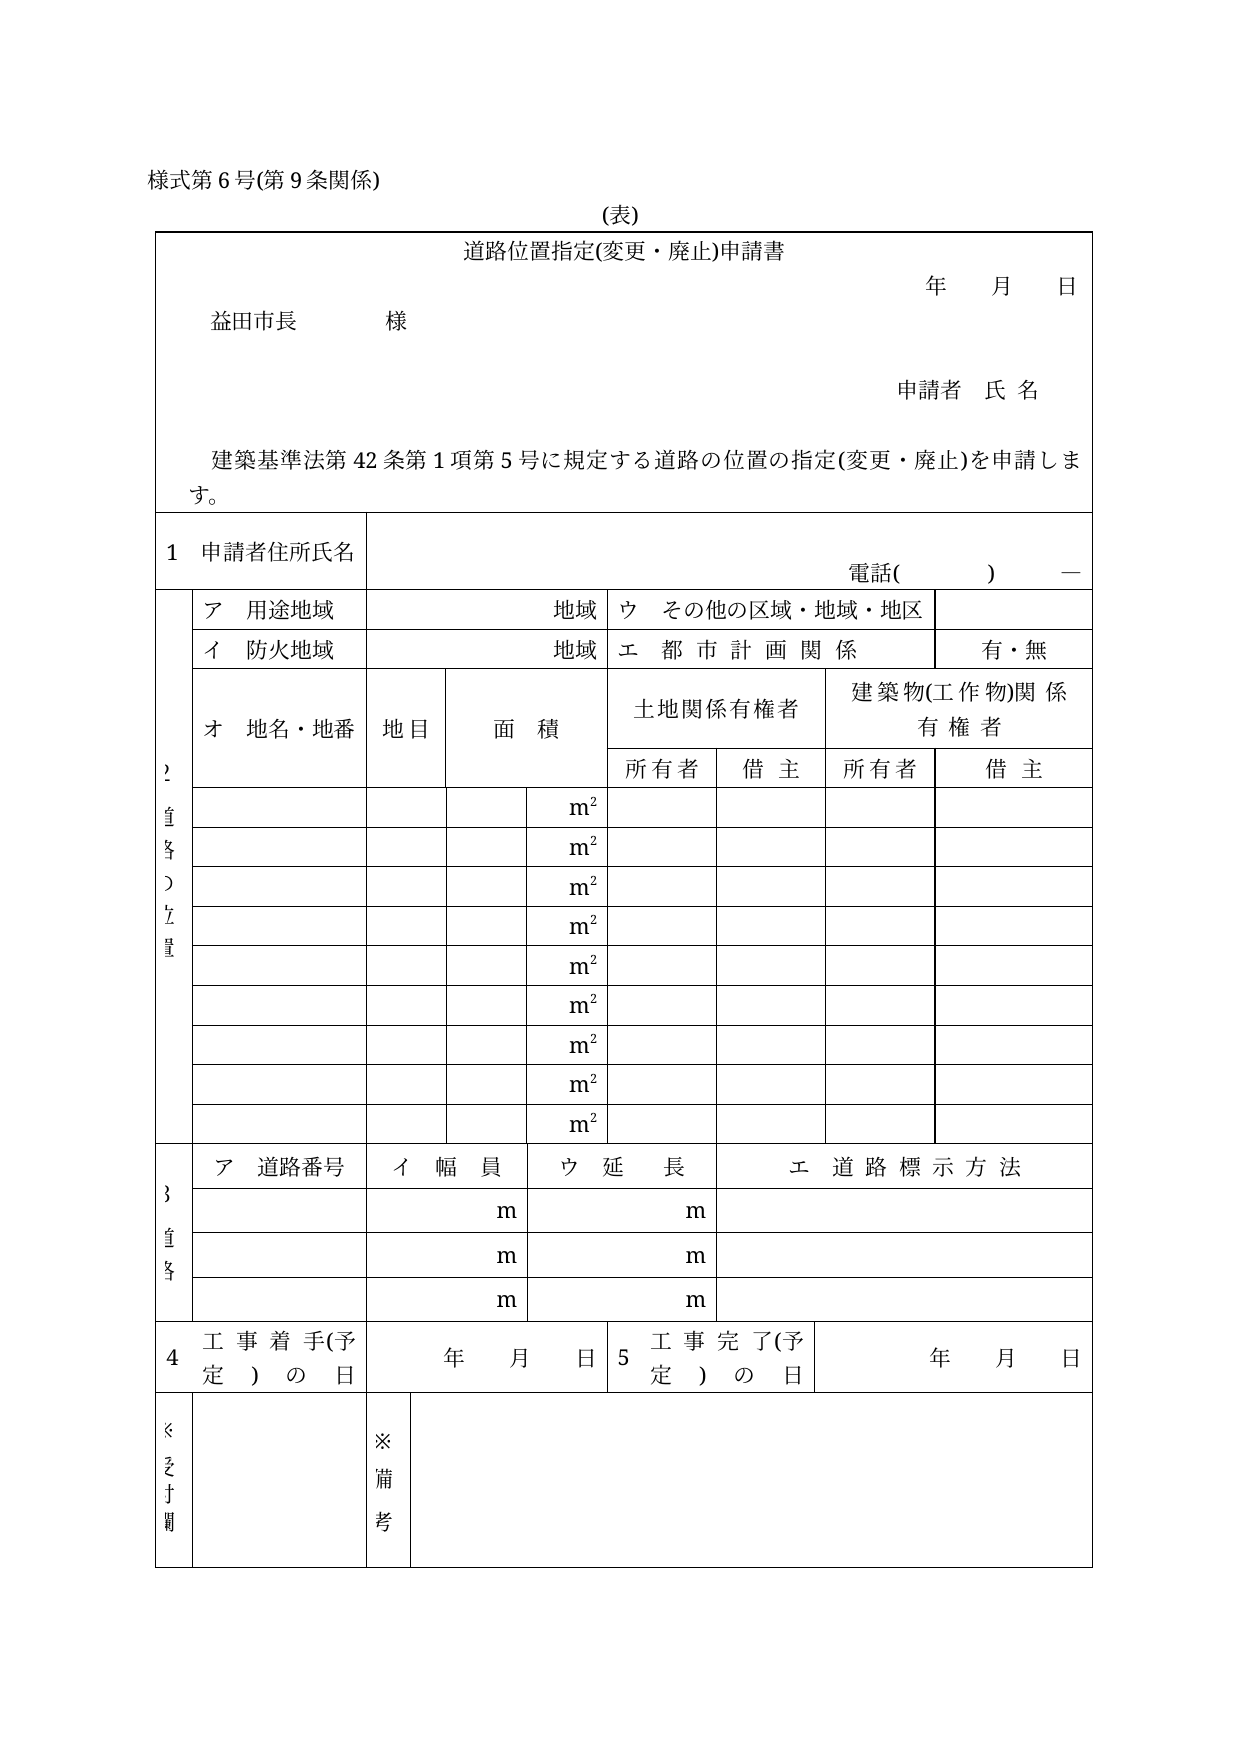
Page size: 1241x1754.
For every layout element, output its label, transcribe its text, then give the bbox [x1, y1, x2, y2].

table_cell [717, 1026, 825, 1064]
table_cell ア 用途地域 [193, 590, 366, 629]
table_cell 所有者 [826, 749, 934, 787]
table_cell [193, 1189, 366, 1232]
table_cell [826, 867, 934, 906]
table_cell [447, 946, 526, 985]
table_cell [717, 1189, 1092, 1232]
table_cell 面積 [446, 669, 607, 787]
table_cell [936, 1065, 1092, 1104]
table_cell [367, 1105, 446, 1143]
table_cell [193, 946, 366, 985]
table_cell [608, 1105, 716, 1143]
table_cell [826, 1065, 934, 1104]
table_cell [826, 986, 934, 1024]
table_cell [608, 946, 716, 985]
table_cell m2 [527, 907, 607, 945]
table_cell [936, 590, 1092, 629]
table_header 道路位置指定(変更・廃止)申請書 年 月 日 益田市長 様 申請者 氏名 建築基準法第42条第1項第5号に規定する道路の位置の指定(変更・廃止)を申請します。 [156, 233, 1092, 512]
table_cell [447, 1026, 526, 1064]
table_cell [447, 828, 526, 866]
table_cell [367, 946, 446, 985]
table_cell [447, 867, 526, 906]
table_cell [936, 986, 1092, 1024]
table_cell 年 月 日 [367, 1322, 607, 1392]
table_cell 地域 [367, 630, 607, 668]
table_cell m2 [527, 867, 607, 906]
table_cell [608, 986, 716, 1024]
table_cell [936, 907, 1092, 945]
table_cell m2 [527, 1026, 607, 1064]
table_cell [608, 1026, 716, 1064]
table_cell エ 都市計画関係 [608, 630, 934, 668]
table_cell オ 地名・地番 [193, 669, 366, 787]
table_cell [193, 1026, 366, 1064]
table_cell 電話( ) ― [367, 513, 1092, 589]
table_cell [447, 986, 526, 1024]
table_cell 工事完了(予定)の日 [640, 1322, 814, 1392]
table_cell [447, 788, 526, 827]
table_cell ア 道路番号 [193, 1144, 366, 1188]
table_cell [608, 1065, 716, 1104]
table_cell [367, 907, 446, 945]
table_cell [936, 788, 1092, 827]
table_cell ※備考 [367, 1393, 410, 1567]
table_cell m2 [527, 1065, 607, 1104]
table_cell [936, 828, 1092, 866]
table_cell ウ その他の区域・地域・地区 [608, 590, 934, 629]
table_cell [717, 986, 825, 1024]
table_cell [193, 788, 366, 827]
table_cell [367, 867, 446, 906]
table_cell 建築物(工作物)関係有権者 [826, 669, 1092, 747]
table_cell [367, 1065, 446, 1104]
table_cell [717, 788, 825, 827]
table_cell [447, 1065, 526, 1104]
table_cell ※受付欄 [156, 1393, 192, 1567]
table_cell 有・無 [936, 630, 1092, 668]
table_cell m [367, 1233, 527, 1277]
table_cell [608, 788, 716, 827]
table_cell [936, 1105, 1092, 1143]
table_cell [826, 788, 934, 827]
table_cell [608, 867, 716, 906]
table_cell 5 [608, 1322, 640, 1392]
table_cell 工事着手(予定)の日 [192, 1322, 366, 1392]
table_cell [193, 1105, 366, 1143]
table_cell [193, 1393, 366, 1567]
text 様式第6号(第9条関係) [148, 162, 1092, 196]
table_cell 借主 [717, 749, 825, 787]
table_cell イ 防火地域 [193, 630, 366, 668]
table_cell 1 申請者住所氏名 [156, 513, 366, 589]
table_cell [717, 1278, 1092, 1321]
table_cell [367, 788, 446, 827]
table_cell [717, 1105, 825, 1143]
table_cell m2 [527, 1105, 607, 1143]
table_cell [193, 867, 366, 906]
table_cell m [528, 1233, 716, 1277]
table_cell [608, 907, 716, 945]
table_cell m2 [527, 986, 607, 1024]
table_cell [367, 828, 446, 866]
table_cell [826, 1026, 934, 1064]
table_cell [717, 828, 825, 866]
table_cell [411, 1393, 1092, 1567]
table_cell [717, 1065, 825, 1104]
table_cell 所有者 [608, 749, 716, 787]
table_cell 年 月 日 [815, 1322, 1092, 1392]
table_cell [193, 828, 366, 866]
table_cell エ 道路標示方法 [717, 1144, 1092, 1188]
table_cell [193, 1233, 366, 1277]
table_cell ウ 延長 [528, 1144, 716, 1188]
table_cell [193, 986, 366, 1024]
table_cell [826, 828, 934, 866]
table_cell m [367, 1189, 527, 1232]
table_cell m2 [527, 788, 607, 827]
table_cell ３ 道路 [156, 1144, 192, 1321]
table_cell 地域 [367, 590, 607, 629]
table_cell [193, 1278, 366, 1321]
table_cell [826, 1105, 934, 1143]
table_cell [608, 828, 716, 866]
table_cell [367, 986, 446, 1024]
table_cell [367, 1026, 446, 1064]
table_cell m2 [527, 946, 607, 985]
table_cell [193, 1065, 366, 1104]
table_cell [717, 907, 825, 945]
table_cell [826, 907, 934, 945]
table_cell 土地関係有権者 [608, 669, 825, 747]
table_cell [936, 1026, 1092, 1064]
text (表) [148, 196, 1092, 231]
table_cell 4 [156, 1322, 192, 1392]
table_cell m [528, 1278, 716, 1321]
table_cell [936, 867, 1092, 906]
table_cell [193, 907, 366, 945]
table_cell [717, 867, 825, 906]
table_cell [717, 1233, 1092, 1277]
table_cell m [528, 1189, 716, 1232]
table_cell [717, 946, 825, 985]
table_cell [936, 946, 1092, 985]
table_cell イ 幅員 [367, 1144, 527, 1188]
table_cell [826, 946, 934, 985]
table_cell ２ 道路の位置 [156, 590, 192, 1143]
table_cell [447, 907, 526, 945]
table_cell m [367, 1278, 527, 1321]
table_cell m2 [527, 828, 607, 866]
table_cell 地目 [367, 669, 445, 787]
table_cell 借主 [936, 749, 1092, 787]
table_cell [447, 1105, 526, 1143]
